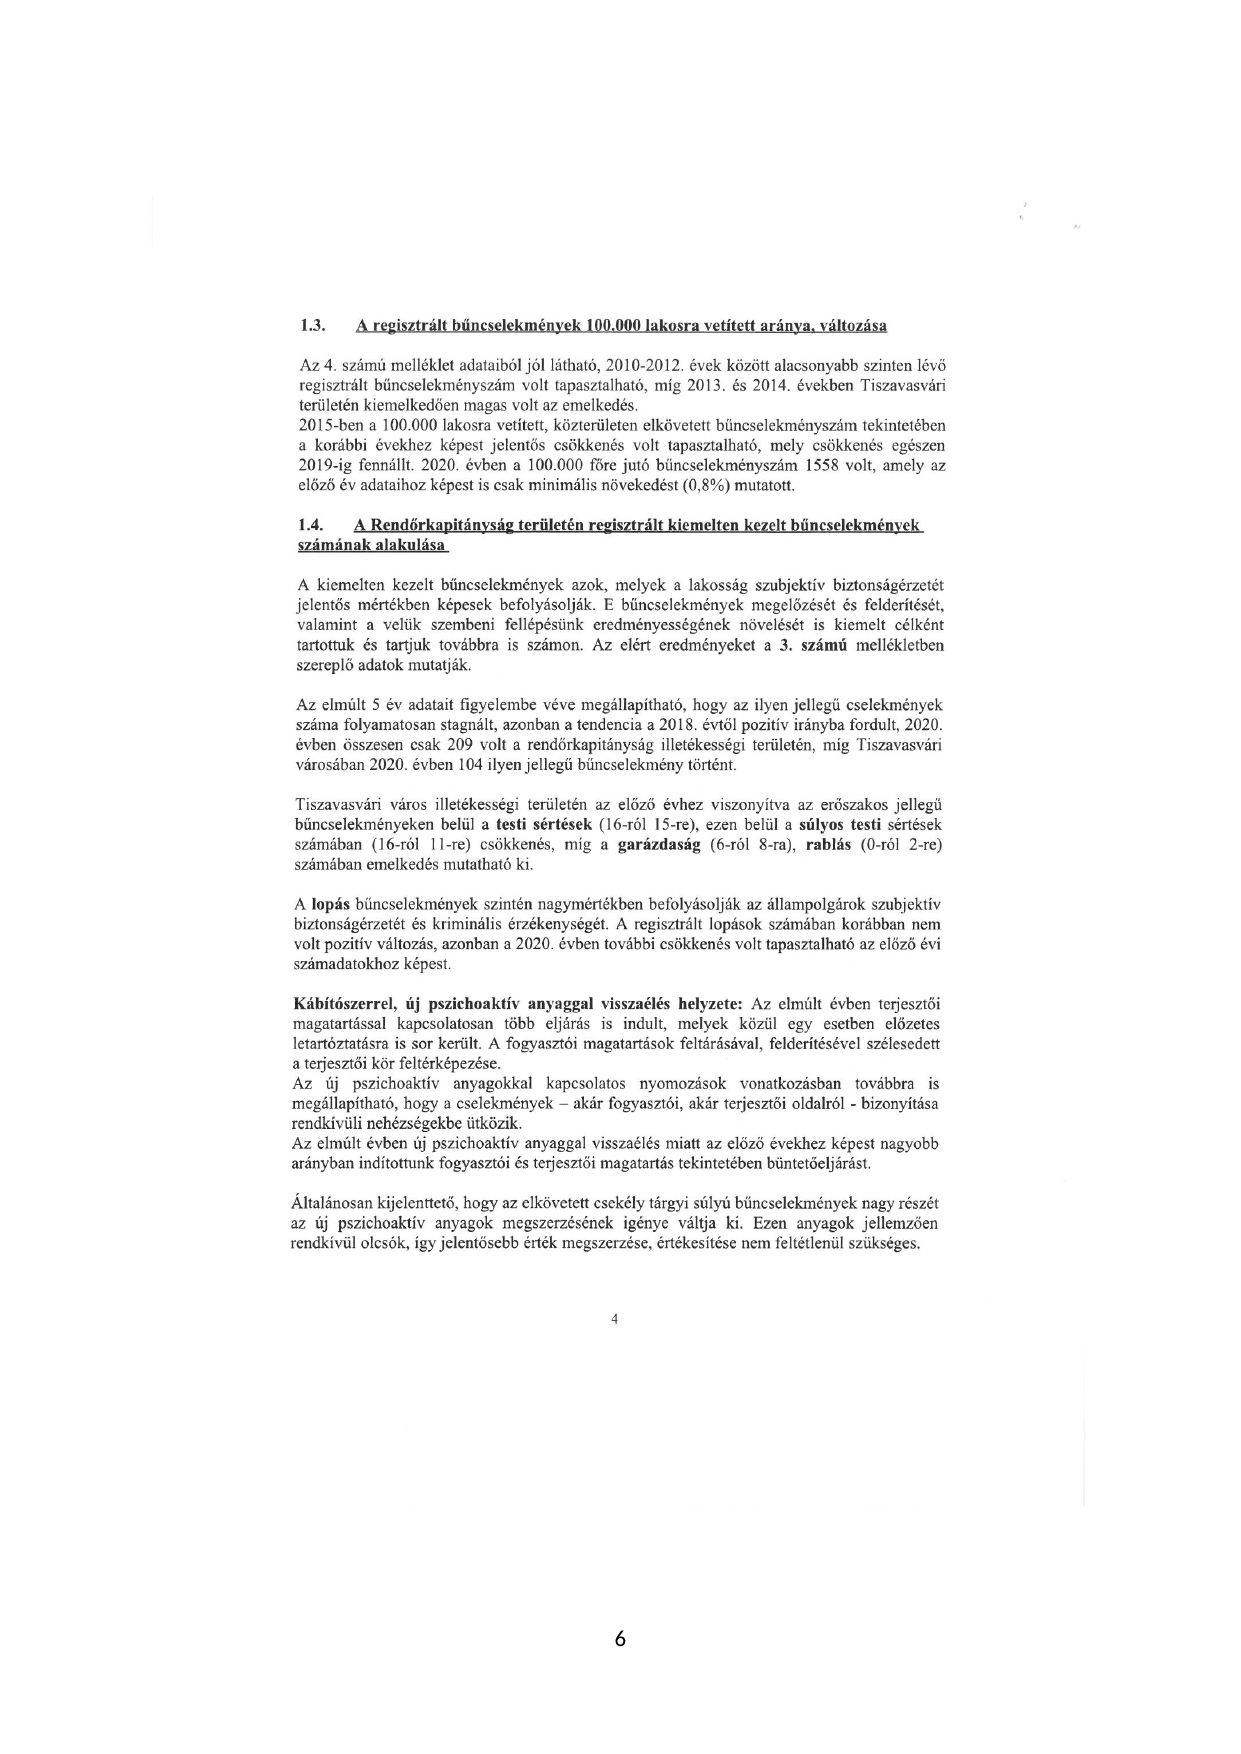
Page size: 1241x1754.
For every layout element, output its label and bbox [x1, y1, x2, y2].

picture [147, 171, 1093, 1509]
